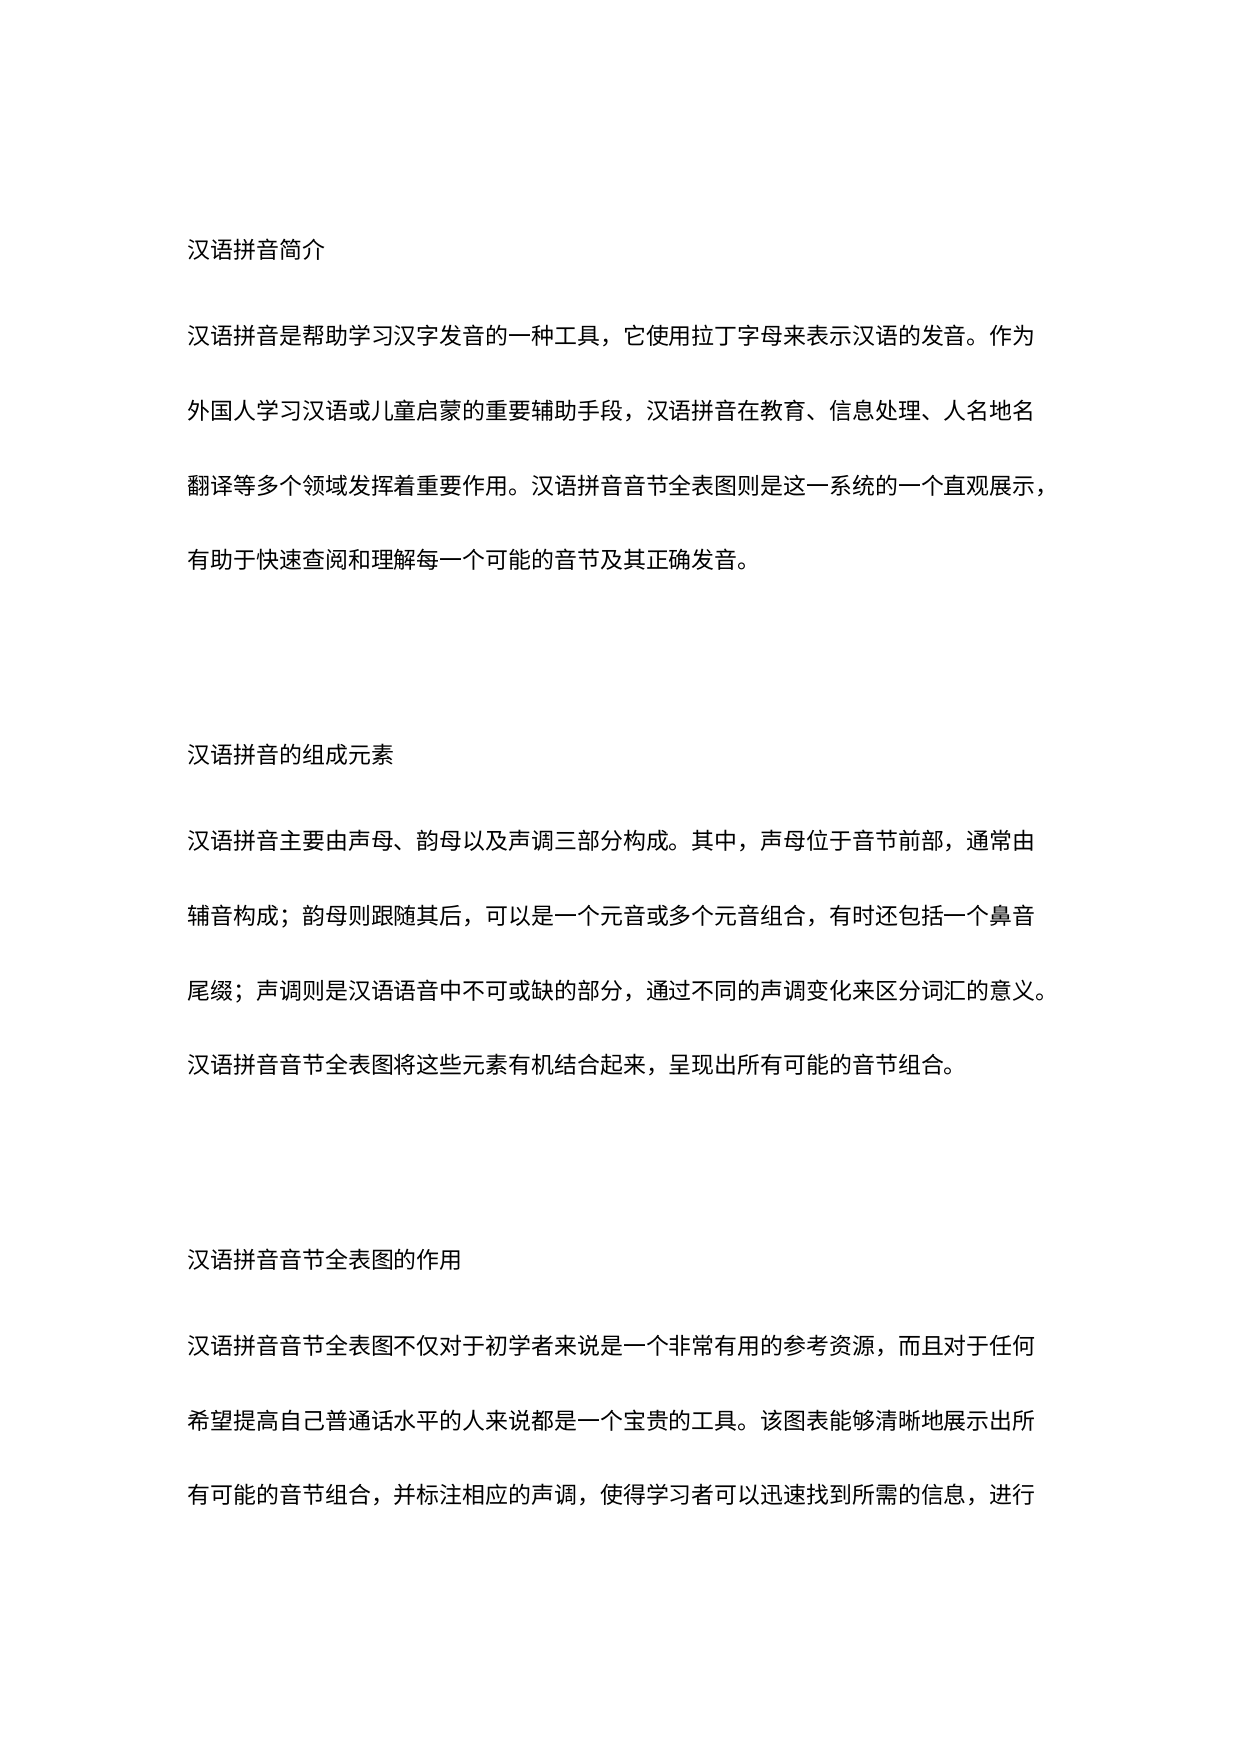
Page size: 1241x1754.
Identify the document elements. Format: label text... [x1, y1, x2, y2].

text 汉语拼音音节全表图的作用 [187, 1226, 1053, 1291]
text 汉语拼音的组成元素 [187, 721, 1053, 786]
text 汉语拼音简介 [187, 216, 1053, 281]
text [187, 1312, 1053, 1527]
text 汉语拼音是帮助学习汉字发音的一种工具，它使用拉丁字母来表示汉语的发音。作为外国人学习汉语或儿童启蒙的重要辅助手段，汉语拼音在教育、信息处理、人名地名翻译等多个领域发挥着重要作用。汉语拼音音节全表图则是这一系统的一个直观展示，有助于快速查阅和理解每一个可能的音节及其正确发音。 [187, 302, 1053, 591]
text 汉语拼音主要由声母、韵母以及声调三部分构成。其中，声母位于音节前部，通常由辅音构成；韵母则跟随其后，可以是一个元音或多个元音组合，有时还包括一个鼻音尾缀；声调则是汉语语音中不可或缺的部分，通过不同的声调变化来区分词汇的意义。汉语拼音音节全表图将这些元素有机结合起来，呈现出所有可能的音节组合。 [187, 807, 1053, 1096]
